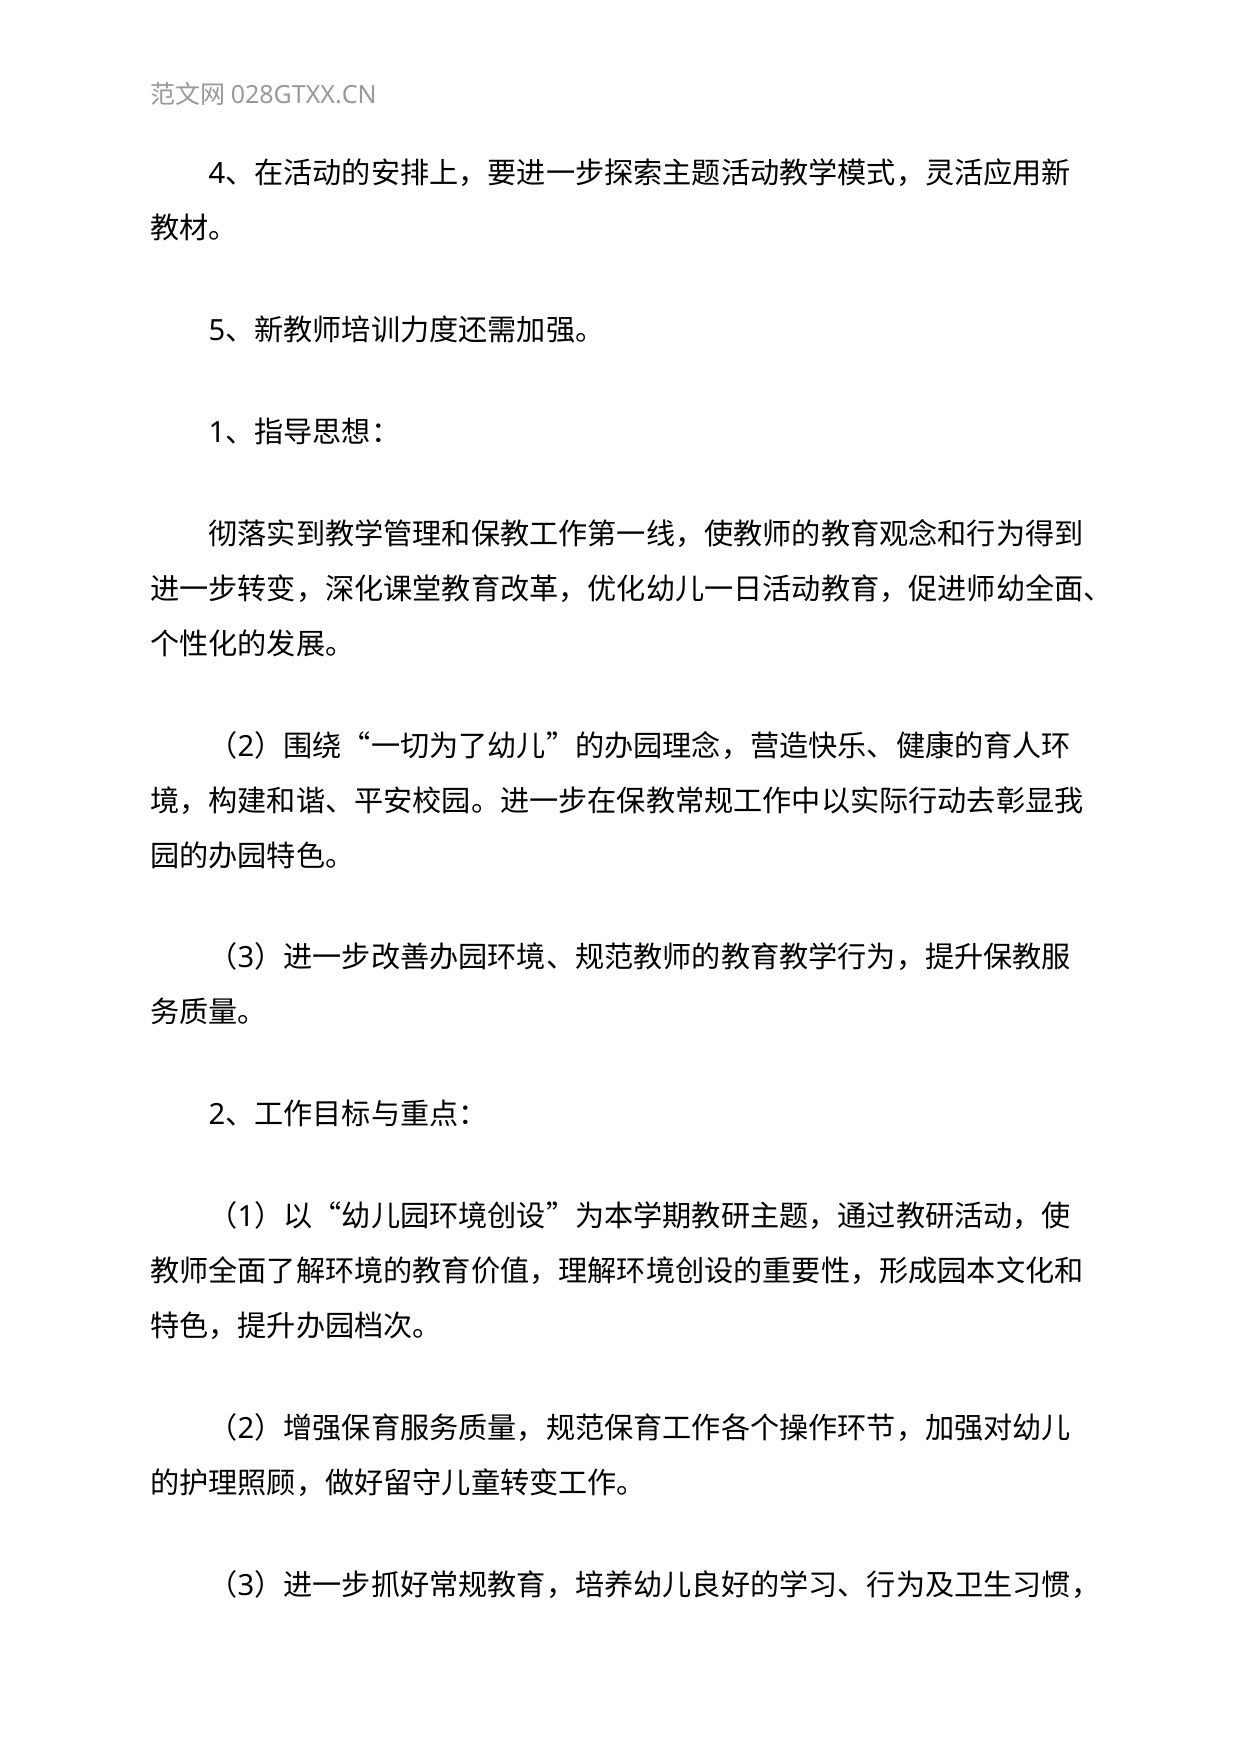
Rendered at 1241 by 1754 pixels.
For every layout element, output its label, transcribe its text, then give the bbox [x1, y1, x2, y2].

text 5、新教师培训力度还需加强。 [150, 307, 1090, 349]
text 2、工作目标与重点： [150, 1091, 1090, 1133]
text （1）以“幼儿园环境创设”为本学期教研主题，通过教研活动，使教师全面了解环境的教育价值，理解环境创设的重要性，形成园本文化和特色，提升办园档次。 [150, 1193, 1090, 1345]
text （2）增强保育服务质量，规范保育工作各个操作环节，加强对幼儿的护理照顾，做好留守儿童转变工作。 [150, 1404, 1090, 1502]
text 彻落实到教学管理和保教工作第一线，使教师的教育观念和行为得到进一步转变，深化课堂教育改革，优化幼儿一日活动教育，促进师幼全面、个性化的发展。 [150, 511, 1090, 663]
text （3）进一步改善办园环境、规范教师的教育教学行为，提升保教服务质量。 [150, 934, 1090, 1031]
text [150, 1561, 1090, 1603]
text 1、指导思想： [150, 409, 1090, 451]
text 4、在活动的安排上，要进一步探索主题活动教学模式，灵活应用新教材。 [150, 150, 1090, 247]
text （2）围绕“一切为了幼儿”的办园理念，营造快乐、健康的育人环境，构建和谐、平安校园。进一步在保教常规工作中以实际行动去彰显我园的办园特色。 [150, 722, 1090, 874]
